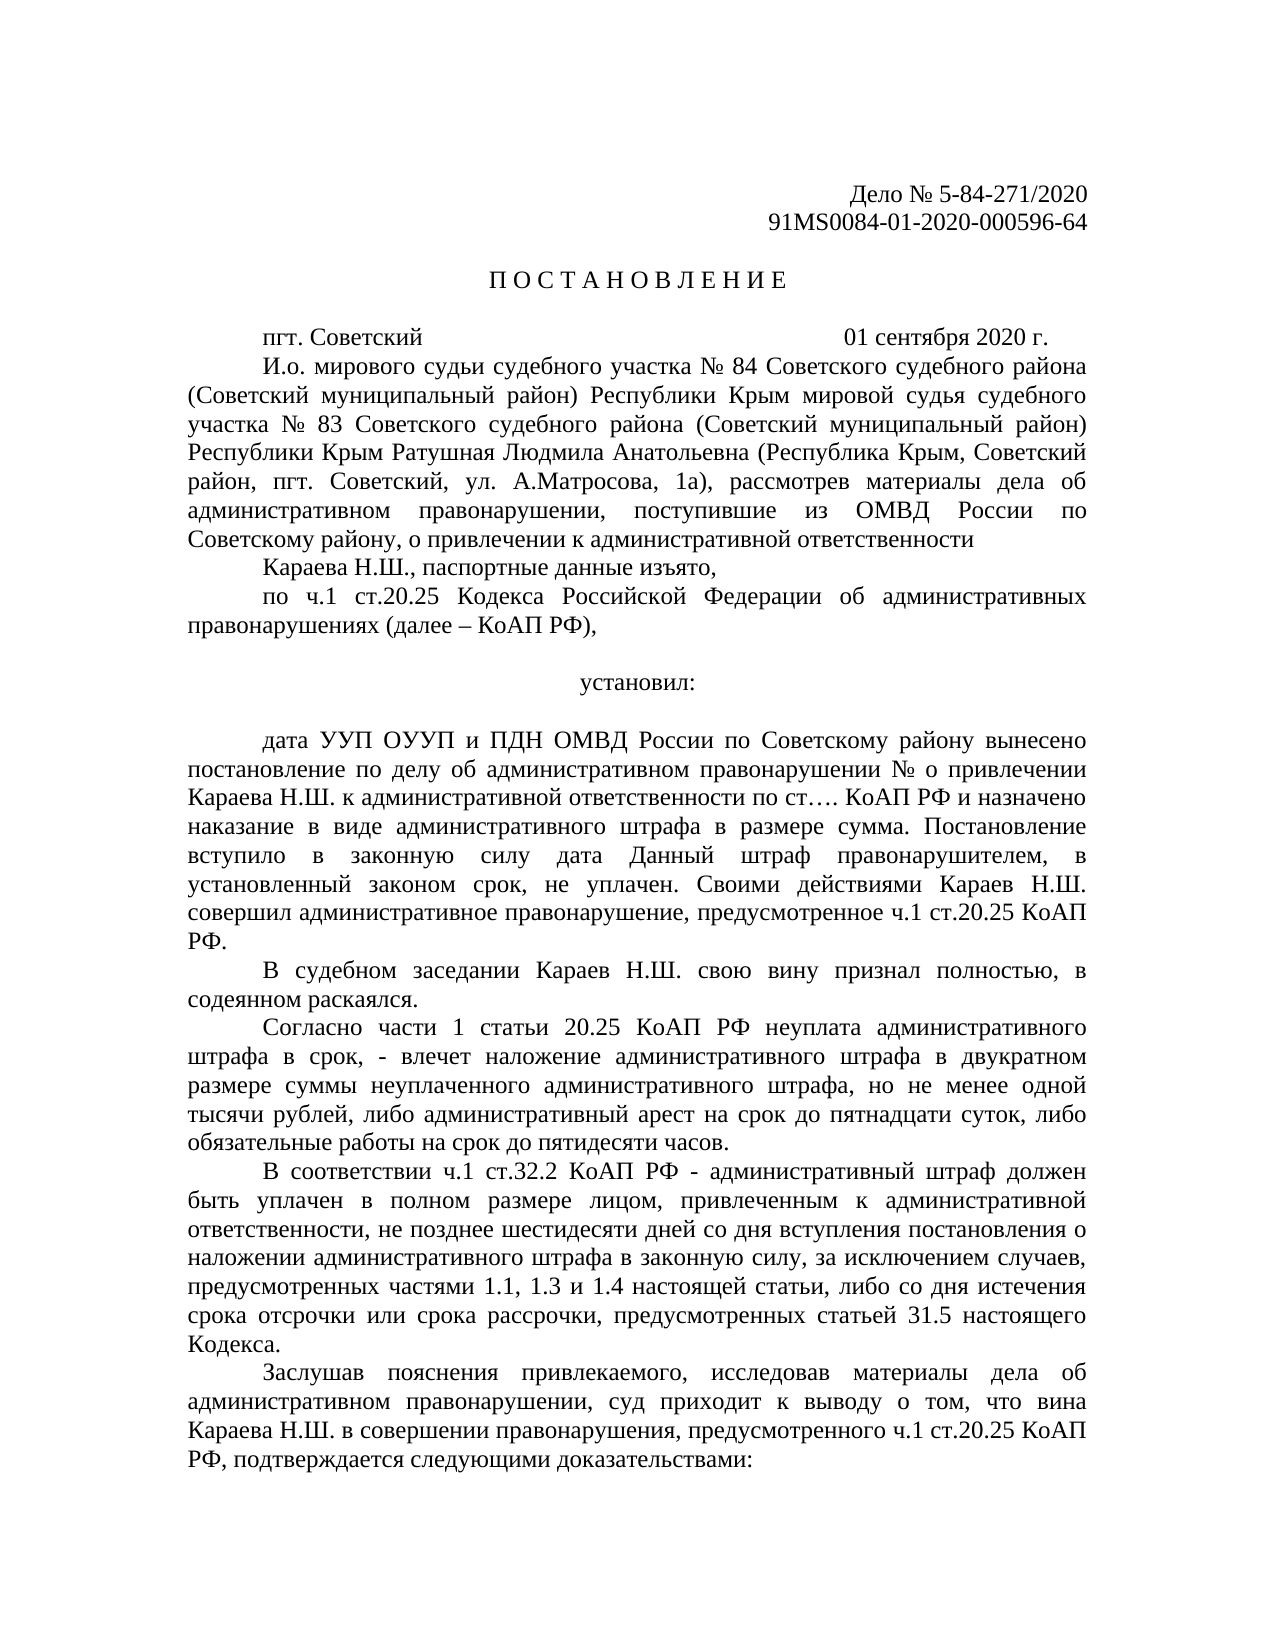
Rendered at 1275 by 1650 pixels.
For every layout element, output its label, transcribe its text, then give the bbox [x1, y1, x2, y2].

text по ч.1 ст.20.25 Кодекса Российской Федерации об административных правонарушениях (далее – КоАП РФ), [187, 581, 1087, 639]
text Караева Н.Ш., паспортные данные изъято, [187, 552, 1087, 581]
text В судебном заседании Караев Н.Ш. свою вину признал полностью, в содеянном раскаялся. [187, 955, 1087, 1012]
text пгт. Советский 01 сентября 2020 г. [187, 322, 1087, 351]
text установил: [187, 667, 1087, 696]
text В соответствии ч.1 ст.32.2 КоАП РФ - административный штраф должен быть уплачен в полном размере лицом, привлеченным к административной ответственности, не позднее шестидесяти дней со дня вступления постановления о наложении административного штрафа в законную силу, за исключением случаев, предусмотренных частями 1.1, 1.3 и 1.4 настоящей статьи, либо со дня истечения срока отсрочки или срока рассрочки, предусмотренных статьей 31.5 настоящего Кодекса. [187, 1156, 1087, 1357]
text Заслушав пояснения привлекаемого, исследовав материалы дела об административном правонарушении, суд приходит к выводу о том, что вина Караева Н.Ш. в совершении правонарушения, предусмотренного ч.1 ст.20.25 КоАП РФ, подтверждается следующими доказательствами: [187, 1357, 1087, 1472]
text И.о. мирового судьи судебного участка № 84 Советского судебного района (Советский муниципальный район) Республики Крым мировой судья судебного участка № 83 Советского судебного района (Советский муниципальный район) Республики Крым Ратушная Людмила Анатольевна (Республика Крым, Советский район, пгт. Советский, ул. А.Матросова, 1а), рассмотрев материалы дела об административном правонарушении, поступившие из ОМВД России по Советскому району, о привлечении к административной ответственности [187, 351, 1087, 552]
text 91MS0084-01-2020-000596-64 [187, 207, 1087, 236]
text П О С Т А Н О В Л Е Н И Е [187, 265, 1087, 294]
text дата УУП ОУУП и ПДН ОМВД России по Советскому району вынесено постановление по делу об административном правонарушении № о привлечении Караева Н.Ш. к административной ответственности по ст…. КоАП РФ и назначено наказание в виде административного штрафа в размере сумма. Постановление вступило в законную силу дата Данный штраф правонарушителем, в установленный законом срок, не уплачен. Своими действиями Караев Н.Ш. совершил административное правонарушение, предусмотренное ч.1 ст.20.25 КоАП РФ. [187, 725, 1087, 955]
text Дело № 5-84-271/2020 [187, 179, 1087, 207]
text Согласно части 1 статьи 20.25 КоАП РФ неуплата административного штрафа в срок, - влечет наложение административного штрафа в двукратном размере суммы неуплаченного административного штрафа, но не менее одной тысячи рублей, либо административный арест на срок до пятнадцати суток, либо обязательные работы на срок до пятидесяти часов. [187, 1012, 1087, 1156]
